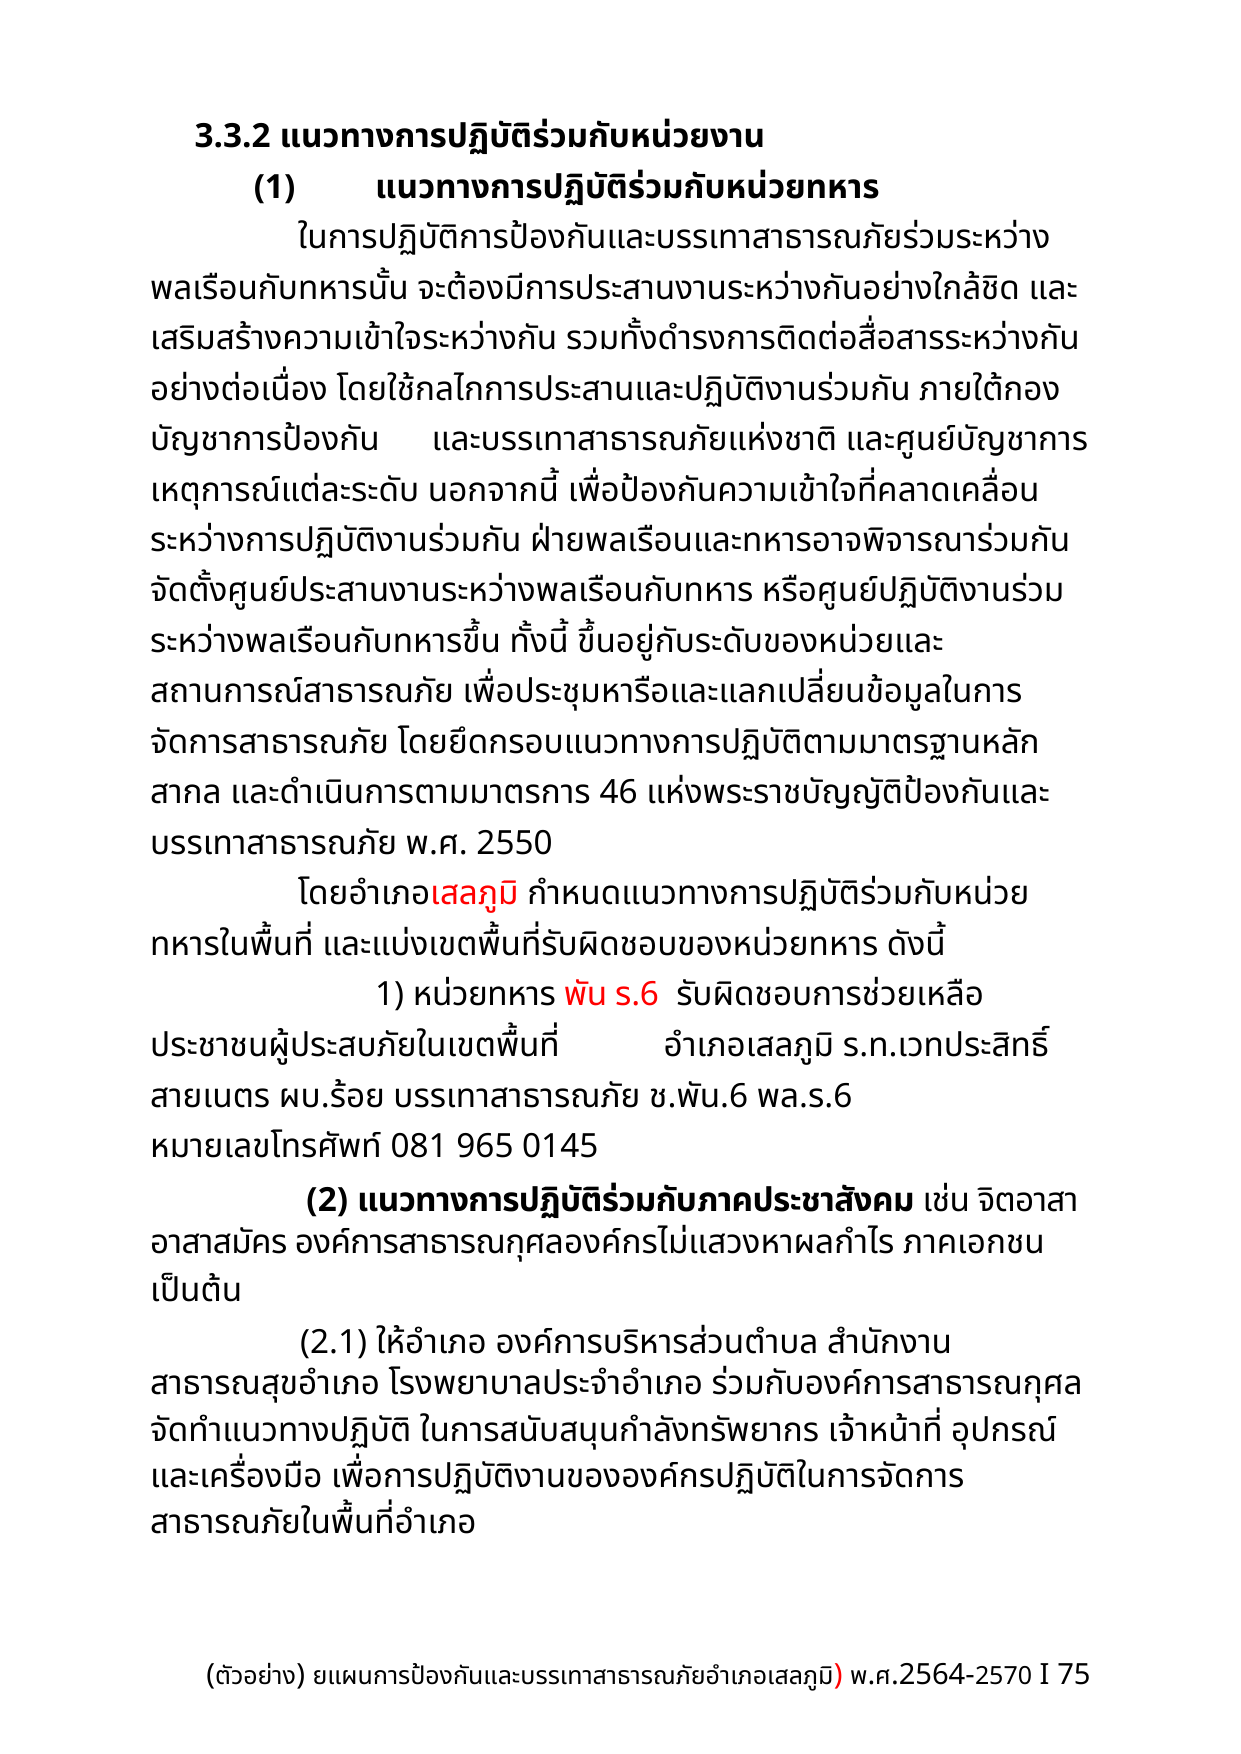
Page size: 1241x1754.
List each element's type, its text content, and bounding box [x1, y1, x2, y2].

text 3.3.2 แนวทางการปฏิบัติร่วมกับหน่วยงาน [150, 112, 1090, 163]
text ในการปฏิบัติการป้องกันและบรรเทาสาธารณภัยร่วมระหว่างพลเรือนกับทหารนั้น จะต้องมีการประสานงานระหว่างกันอย่างใกล้ชิด และเสริมสร้างความเข้าใจระหว่างกัน รวมทั้งดำรงการติดต่อสื่อสารระหว่างกันอย่างต่อเนื่อง โดยใช้กลไกการประสานและปฏิบัติงานร่วมกัน ภายใต้กองบัญชาการป้องกัน และบรรเทาสาธารณภัยแห่งชาติ และศูนย์บัญชาการเหตุการณ์แต่ละระดับ นอกจากนี้ เพื่อป้องกันความเข้าใจที่คลาดเคลื่อนระหว่างการปฏิบัติงานร่วมกัน ฝ่ายพลเรือนและทหารอาจพิจารณาร่วมกัน จัดตั้งศูนย์ประสานงานระหว่างพลเรือนกับทหาร หรือศูนย์ปฏิบัติงานร่วมระหว่างพลเรือนกับทหารขึ้น ทั้งนี้ ขึ้นอยู่กับระดับของหน่วยและสถานการณ์สาธารณภัย เพื่อประชุมหารือและแลกเปลี่ยนข้อมูลในการจัดการสาธารณภัย โดยยึดกรอบแนวทางการปฏิบัติตามมาตรฐานหลักสากล และดำเนินการตามมาตรการ 46 แห่งพระราชบัญญัติป้องกันและบรรเทาสาธารณภัย พ.ศ. 2550 [150, 213, 1090, 869]
text (2) แนวทางการปฏิบัติร่วมกับภาคประชาสังคม เช่น จิตอาสา อาสาสมัคร องค์การสาธารณกุศลองค์กรไม่แสวงหาผลกำไร ภาคเอกชน เป็นต้น [150, 1173, 1090, 1316]
text โดยอำเภอเสลภูมิ กำหนดแนวทางการปฏิบัติร่วมกับหน่วยทหารในพื้นที่ และแบ่งเขตพื้นที่รับผิดชอบของหน่วยทหาร ดังนี้ [150, 869, 1090, 970]
text (2.1) ให้อำเภอ องค์การบริหารส่วนตำบล สำนักงานสาธารณสุขอำเภอ โรงพยาบาลประจำอำเภอ ร่วมกับองค์การสาธารณกุศลจัดทำแนวทางปฏิบัติ ในการสนับสนุนกำลังทรัพยากร เจ้าหน้าที่ อุปกรณ์ และเครื่องมือ เพื่อการปฏิบัติงานขององค์กรปฏิบัติในการจัดการสาธารณภัยในพื้นที่อำเภอ [150, 1316, 1090, 1549]
text 1) หน่วยทหาร พัน ร.6 รับผิดชอบการช่วยเหลือประชาชนผู้ประสบภัยในเขตพื้นที่ อำเภอเสลภูมิ ร.ท.เวทประสิทธิ์ สายเนตร ผบ.ร้อย บรรเทาสาธารณภัย ช.พัน.6 พล.ร.6 หมายเลขโทรศัพท์ 081 965 0145 [150, 970, 1090, 1173]
text (1) แนวทางการปฏิบัติร่วมกับหน่วยทหาร [150, 163, 1090, 213]
